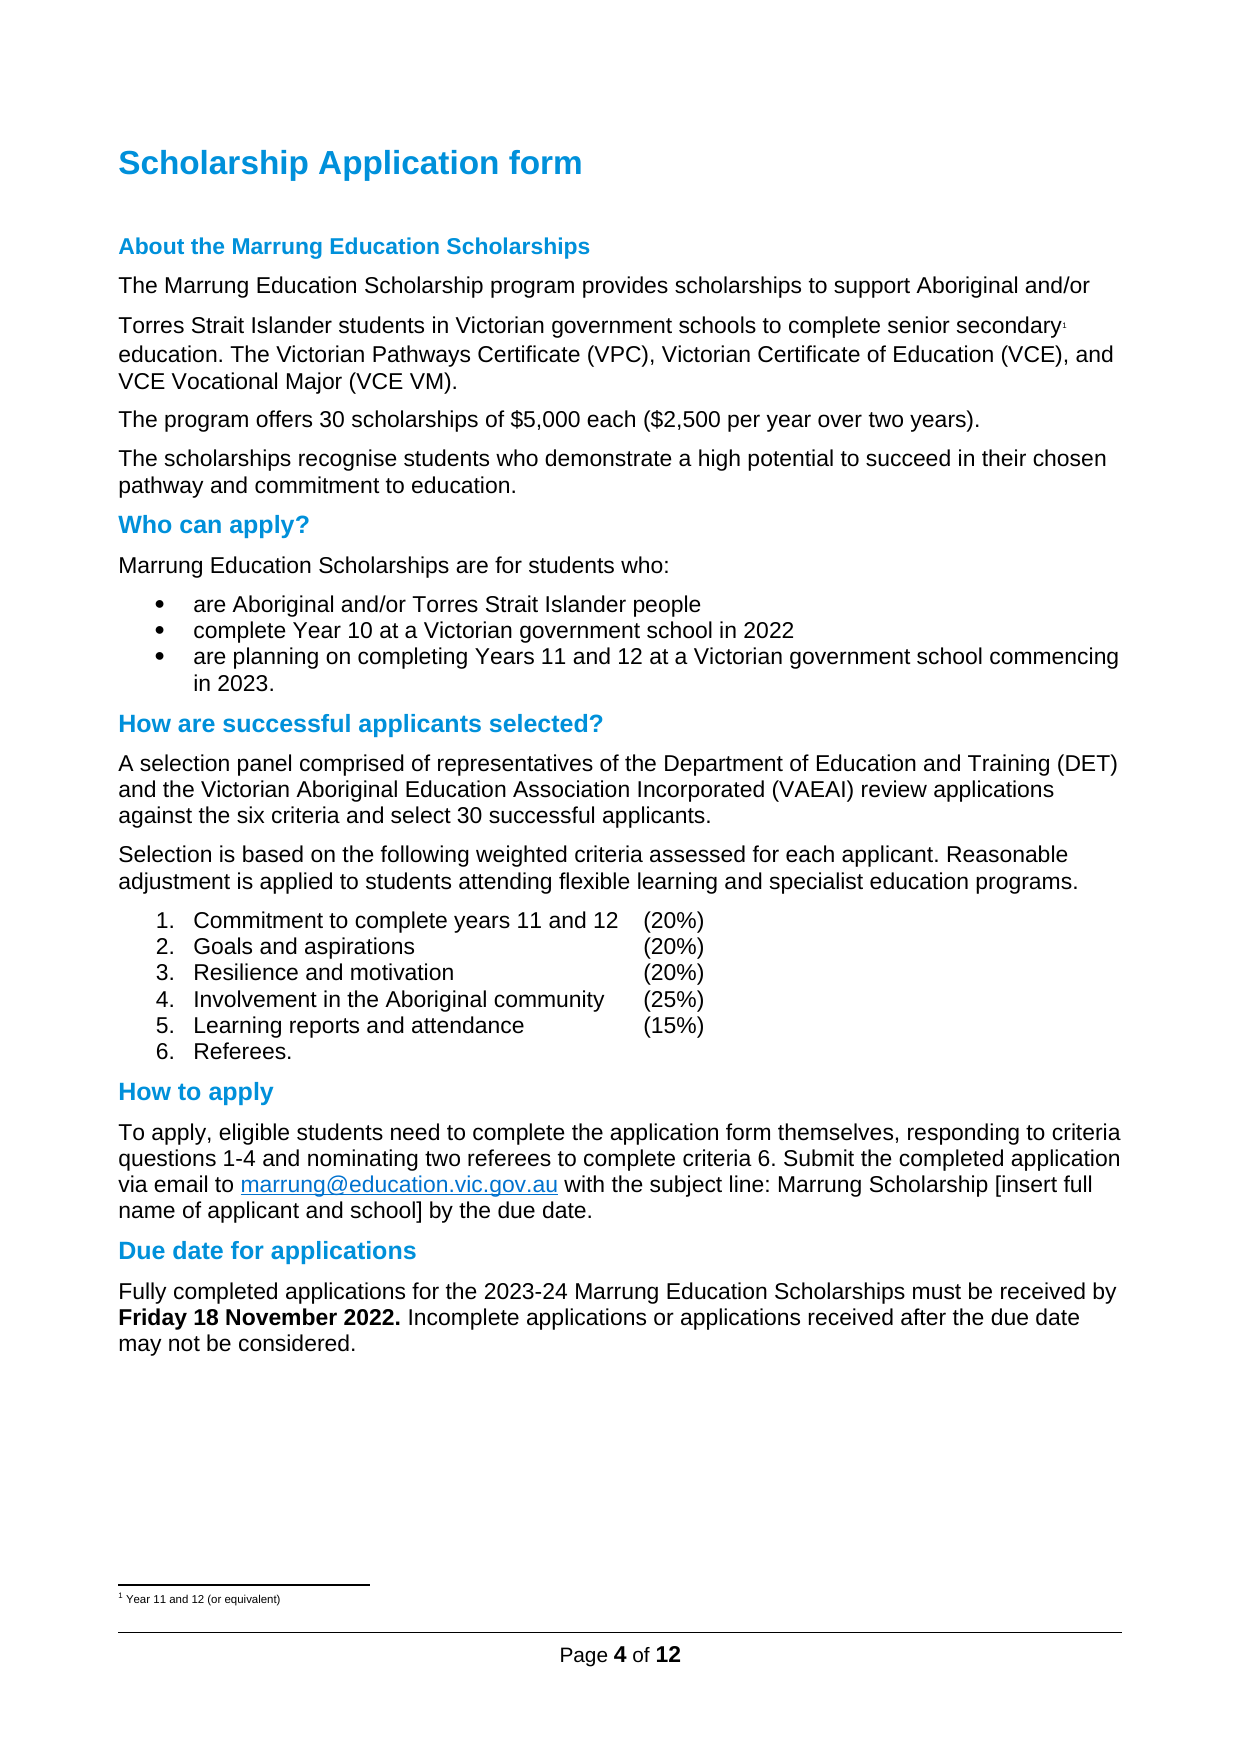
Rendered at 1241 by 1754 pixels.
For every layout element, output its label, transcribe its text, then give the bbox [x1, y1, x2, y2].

text Marrung Education Scholarships are for students who: [118, 552, 1122, 578]
list Referees. [156, 1038, 1122, 1065]
list are Aboriginal and/or Torres Strait Islander people [156, 591, 1122, 617]
list Learning reports and attendance (15%) [156, 1012, 1122, 1038]
text To apply, eligible students need to complete the application form themselves, responding to criteria questions 1-4 and nominating two referees to complete criteria 6. Submit the completed application via email to marrung@education.vic.gov.au with the subject line: Marrung Scholarship [insert full name of applicant and school] by the due date. [118, 1118, 1122, 1224]
text A selection panel comprised of representatives of the Department of Education and Training (DET) and the Victorian Aboriginal Education Association Incorporated (VAEAI) review applications against the six criteria and select 30 successful applicants. [118, 750, 1122, 829]
text About the Marrung Education Scholarships [118, 233, 1122, 259]
subtitle How to apply [118, 1077, 1122, 1106]
list Commitment to complete years 11 and 12 (20%) [156, 907, 1122, 933]
subtitle How are successful applicants selected? [118, 708, 1122, 737]
list complete Year 10 at a Victorian government school in 2022 [156, 617, 1122, 643]
text The scholarships recognise students who demonstrate a high potential to succeed in their chosen pathway and commitment to education. [118, 445, 1122, 498]
subtitle Who can apply? [118, 511, 1122, 539]
subtitle Due date for applications [118, 1236, 1122, 1265]
list Goals and aspirations (20%) [156, 933, 1122, 959]
subtitle Scholarship Application form [118, 143, 1122, 182]
text The program offers 30 scholarships of $5,000 each ($2,500 per year over two years). [118, 406, 1122, 433]
text The Marrung Education Scholarship program provides scholarships to support Aboriginal and/or Torres Strait Islander students in Victorian government schools to complete senior secondary education. The Victorian Pathways Certificate (VPC), Victorian Certificate of Education (VCE), and VCE Vocational Major (VCE VM). [118, 272, 1122, 394]
text Selection is based on the following weighted criteria assessed for each applicant. Reasonable adjustment is applied to students attending flexible learning and specialist education programs. [118, 841, 1122, 894]
list are planning on completing Years 11 and 12 at a Victorian government school commencing in 2023. [156, 643, 1122, 696]
list Involvement in the Aboriginal community (25%) [156, 986, 1122, 1012]
list Resilience and motivation (20%) [156, 959, 1122, 986]
text Fully completed applications for the 2023-24 Marrung Education Scholarships must be received by Friday 18 November 2022. Incomplete applications or applications received after the due date may not be considered. [118, 1278, 1122, 1357]
